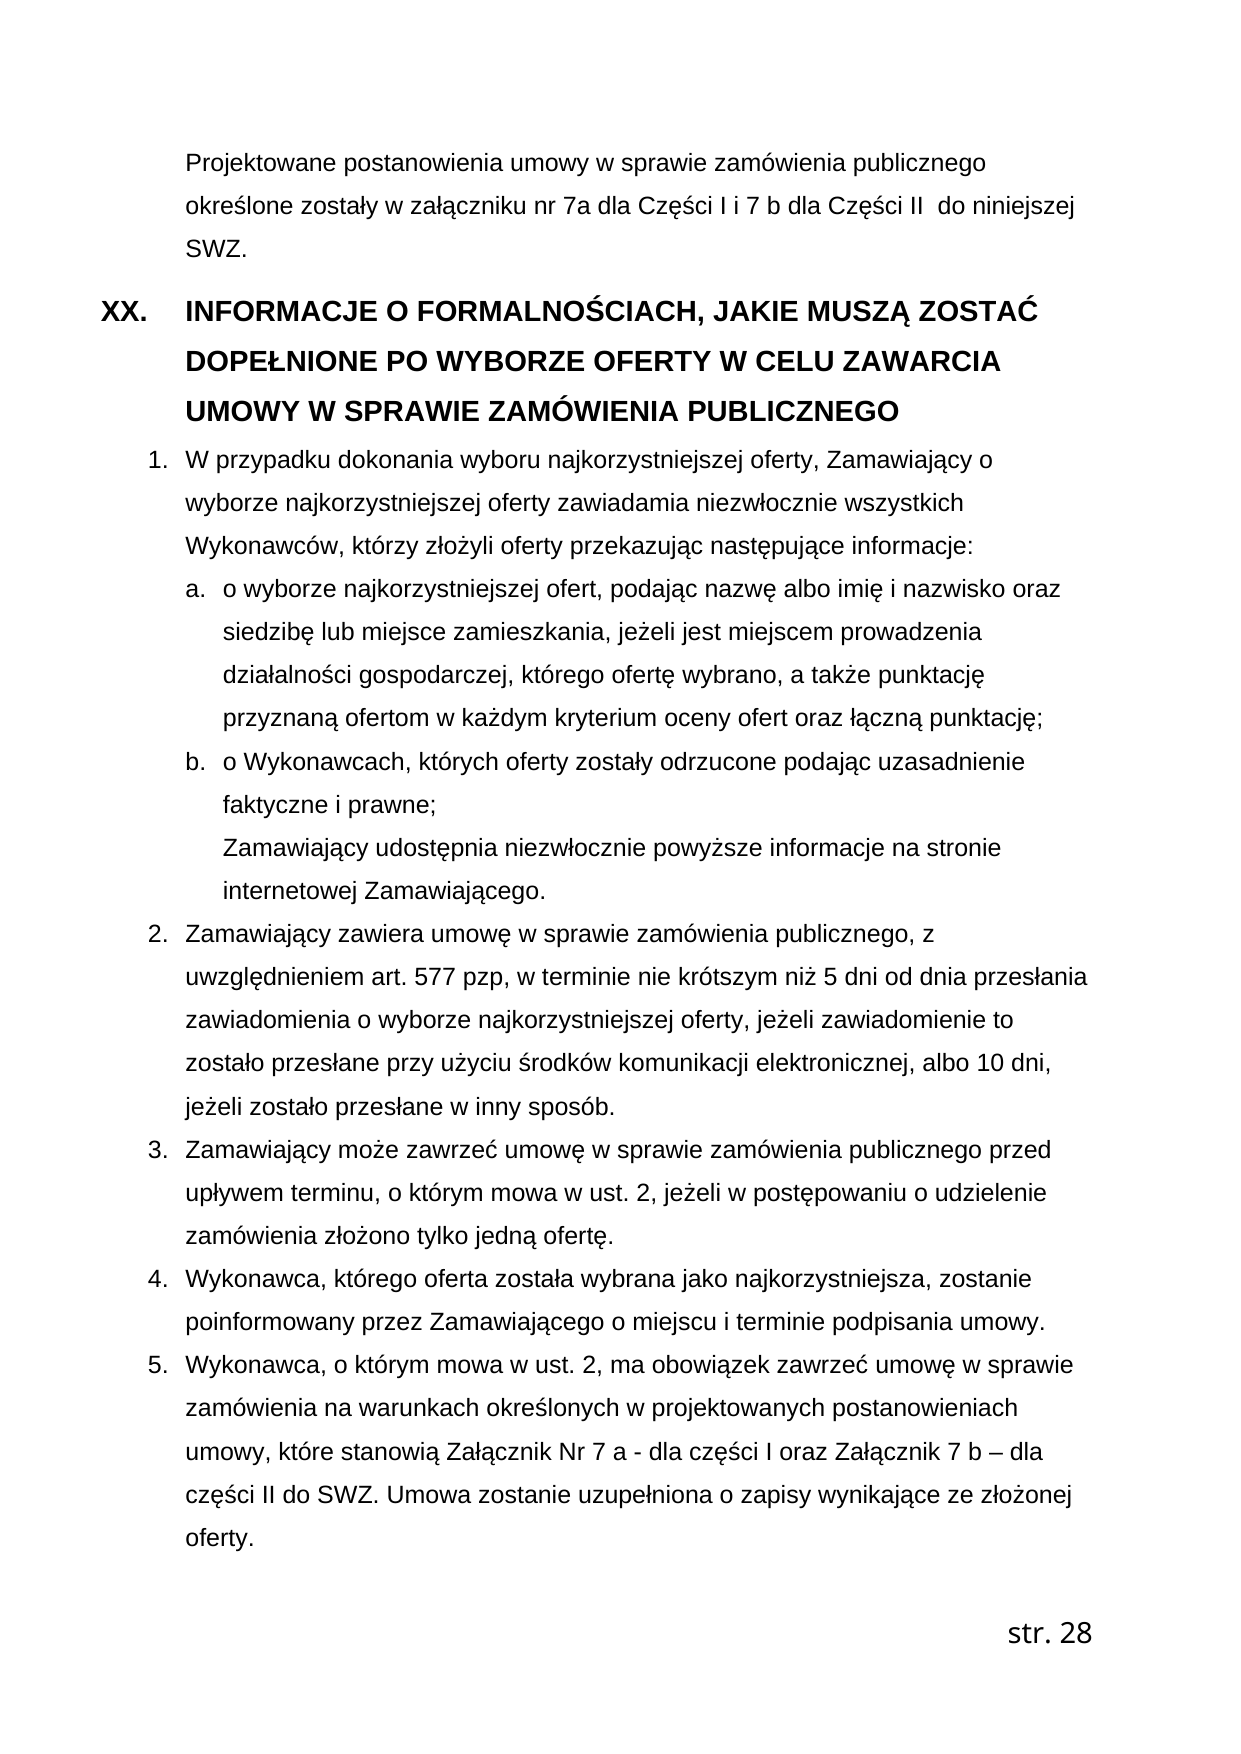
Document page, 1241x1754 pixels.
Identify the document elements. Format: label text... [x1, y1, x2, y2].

list W przypadku dokonania wyboru najkorzystniejszej oferty, Zamawiający o wyborze najkorzystniejszej oferty zawiadamia niezwłocznie wszystkich Wykonawców, którzy złożyli oferty przekazując następujące informacje: [148, 444, 1093, 559]
list Zamawiający udostępnia niezwłocznie powyższe informacje na stronie internetowej Zamawiającego. [223, 833, 1093, 904]
list Zamawiający może zawrzeć umowę w sprawie zamówienia publicznego przed upływem terminu, o którym mowa w ust. 2, jeżeli w postępowaniu o udzielenie zamówienia złożono tylko jedną ofertę. [148, 1134, 1093, 1249]
list o Wykonawcach, których oferty zostały odrzucone podając uzasadnienie faktyczne i prawne; [185, 746, 1093, 818]
list Zamawiający zawiera umowę w sprawie zamówienia publicznego, z uwzględnieniem art. 577 pzp, w terminie nie krótszym niż 5 dni od dnia przesłania zawiadomienia o wyborze najkorzystniejszej oferty, jeżeli zawiadomienie to zostało przesłane przy użyciu środków komunikacji elektronicznej, albo 10 dni, jeżeli zostało przesłane w inny sposób. [148, 919, 1093, 1120]
list o wyborze najkorzystniejszej ofert, podając nazwę albo imię i nazwisko oraz siedzibę lub miejsce zamieszkania, jeżeli jest miejscem prowadzenia działalności gospodarczej, którego ofertę wybrano, a także punktację przyznaną ofertom w każdym kryterium oceny ofert oraz łączną punktację; [185, 574, 1093, 732]
text Projektowane postanowienia umowy w sprawie zamówienia publicznego określone zostały w załączniku nr 7a dla Części I i 7 b dla Części II do niniejszej SWZ. [185, 148, 1093, 263]
list Wykonawca, o którym mowa w ust. 2, ma obowiązek zawrzeć umowę w sprawie zamówienia na warunkach określonych w projektowanych postanowieniach umowy, które stanowią Załącznik Nr 7 a - dla części I oraz Załącznik 7 b – dla części II do SWZ. Umowa zostanie uzupełniona o zapisy wynikające ze złożonej oferty. [148, 1350, 1093, 1551]
list Wykonawca, którego oferta została wybrana jako najkorzystniejsza, zostanie poinformowany przez Zamawiającego o miejscu i terminie podpisania umowy. [148, 1264, 1093, 1336]
list INFORMACJE O FORMALNOŚCIACH, JAKIE MUSZĄ ZOSTAĆ DOPEŁNIONE PO WYBORZE OFERTY W CELU ZAWARCIA UMOWY W SPRAWIE ZAMÓWIENIA PUBLICZNEGO [148, 294, 1093, 428]
